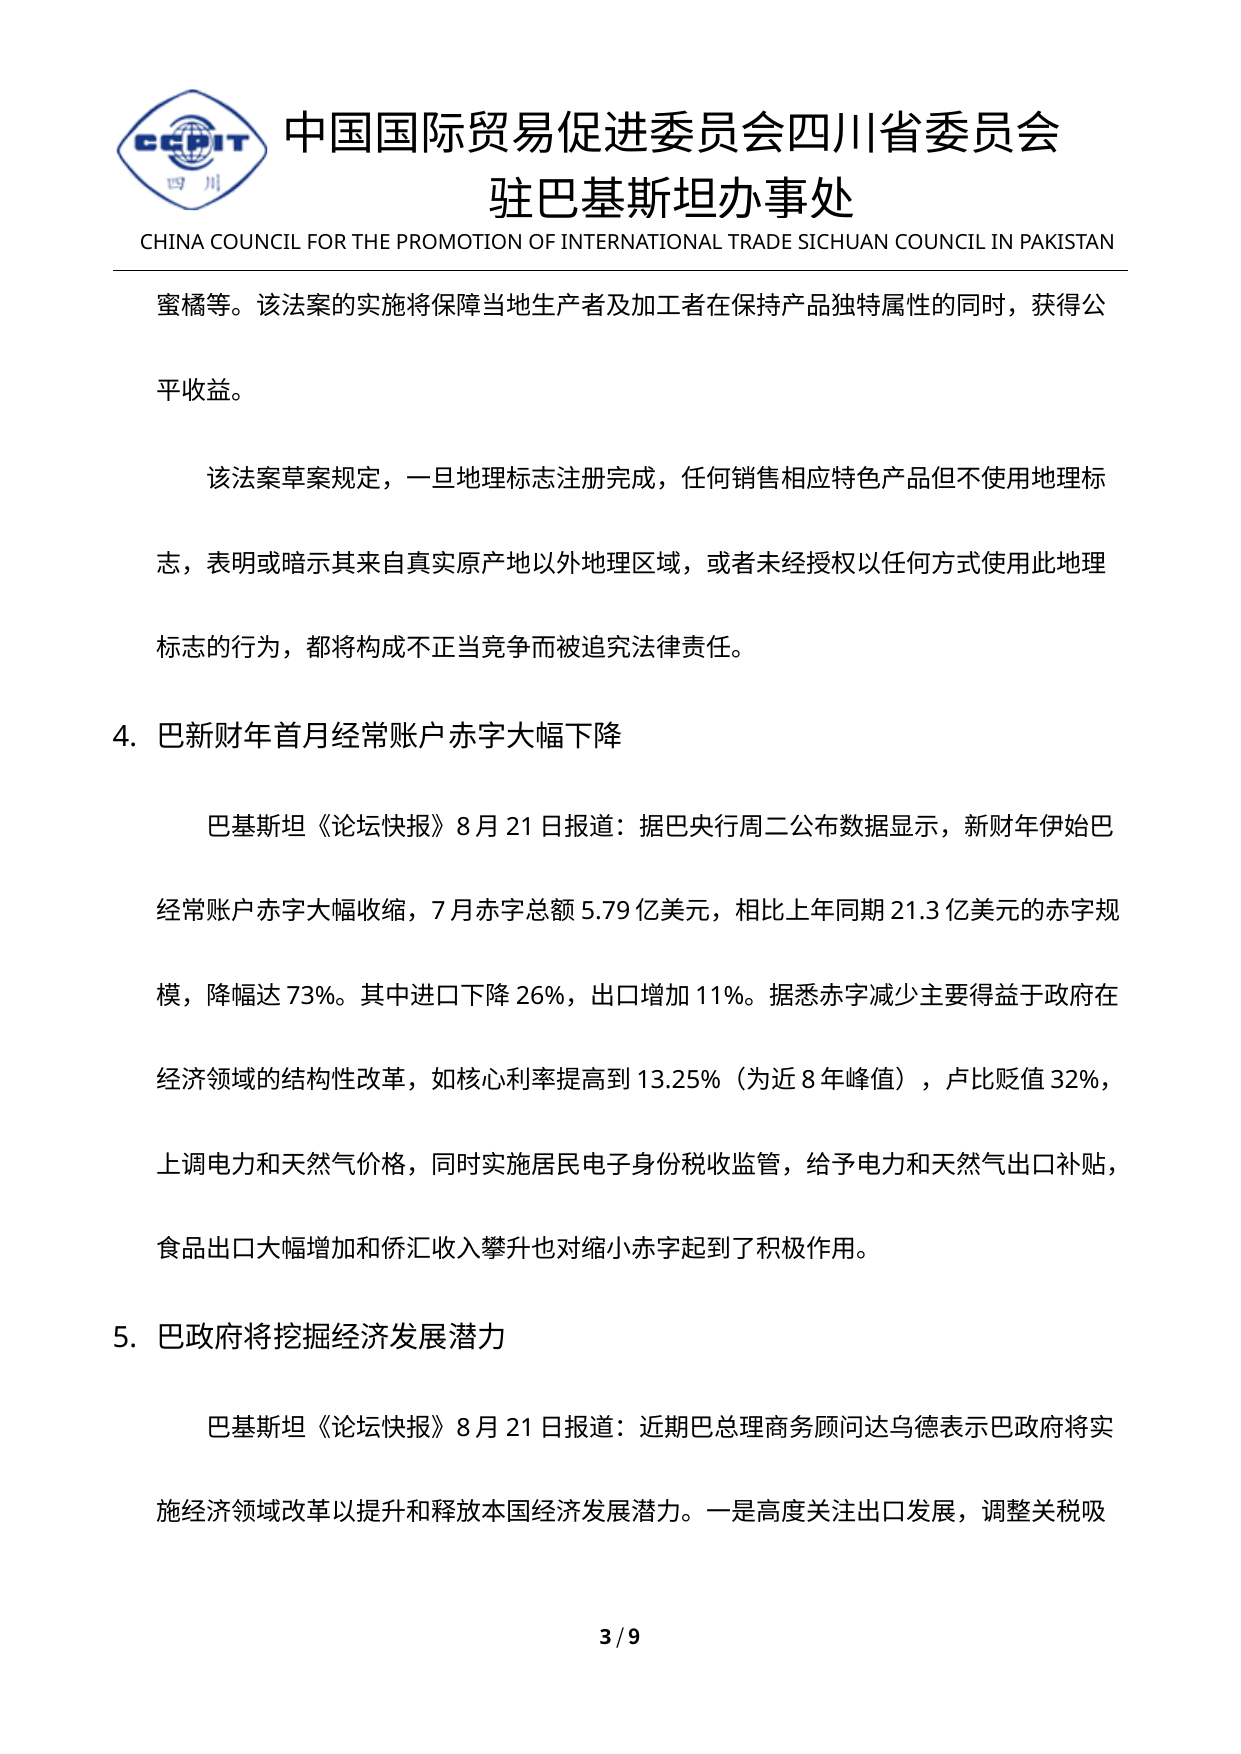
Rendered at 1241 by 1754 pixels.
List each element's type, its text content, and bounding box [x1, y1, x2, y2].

list 地理标志注册和保护法案的保护对象为具有特定地理来源，并因其原产地独特性而具备特殊品质和声誉的巴基斯坦产品，如洪扎杏、白沙瓦凉鞋、信德印染头巾和萨戈达蜜橘等。该法案的实施将保障当地生产者及加工者在保持产品独特属性的同时，获得公平收益。 [156, 271, 1128, 421]
picture [112, 88, 274, 212]
list 巴新财年首月经常账户赤字大幅下降 [112, 702, 1128, 767]
list 该法案草案规定，一旦地理标志注册完成，任何销售相应特色产品但不使用地理标志，表明或暗示其来自真实原产地以外地理区域，或者未经授权以任何方式使用此地理标志的行为，都将构成不正当竞争而被追究法律责任。 [156, 444, 1128, 678]
list 巴政府将挖掘经济发展潜力 [112, 1302, 1128, 1367]
list 巴基斯坦《论坛快报》8月21日报道：据巴央行周二公布数据显示，新财年伊始巴经常账户赤字大幅收缩，7月赤字总额5.79亿美元，相比上年同期21.3亿美元的赤字规模，降幅达73%。其中进口下降26%，出口增加11%。据悉赤字减少主要得益于政府在经济领域的结构性改革，如核心利率提高到13.25%（为近8年峰值），卢比贬值32%，上调电力和天然气价格，同时实施居民电子身份税收监管，给予电力和天然气出口补贴，食品出口大幅增加和侨汇收入攀升也对缩小赤字起到了积极作用。 [156, 792, 1128, 1279]
